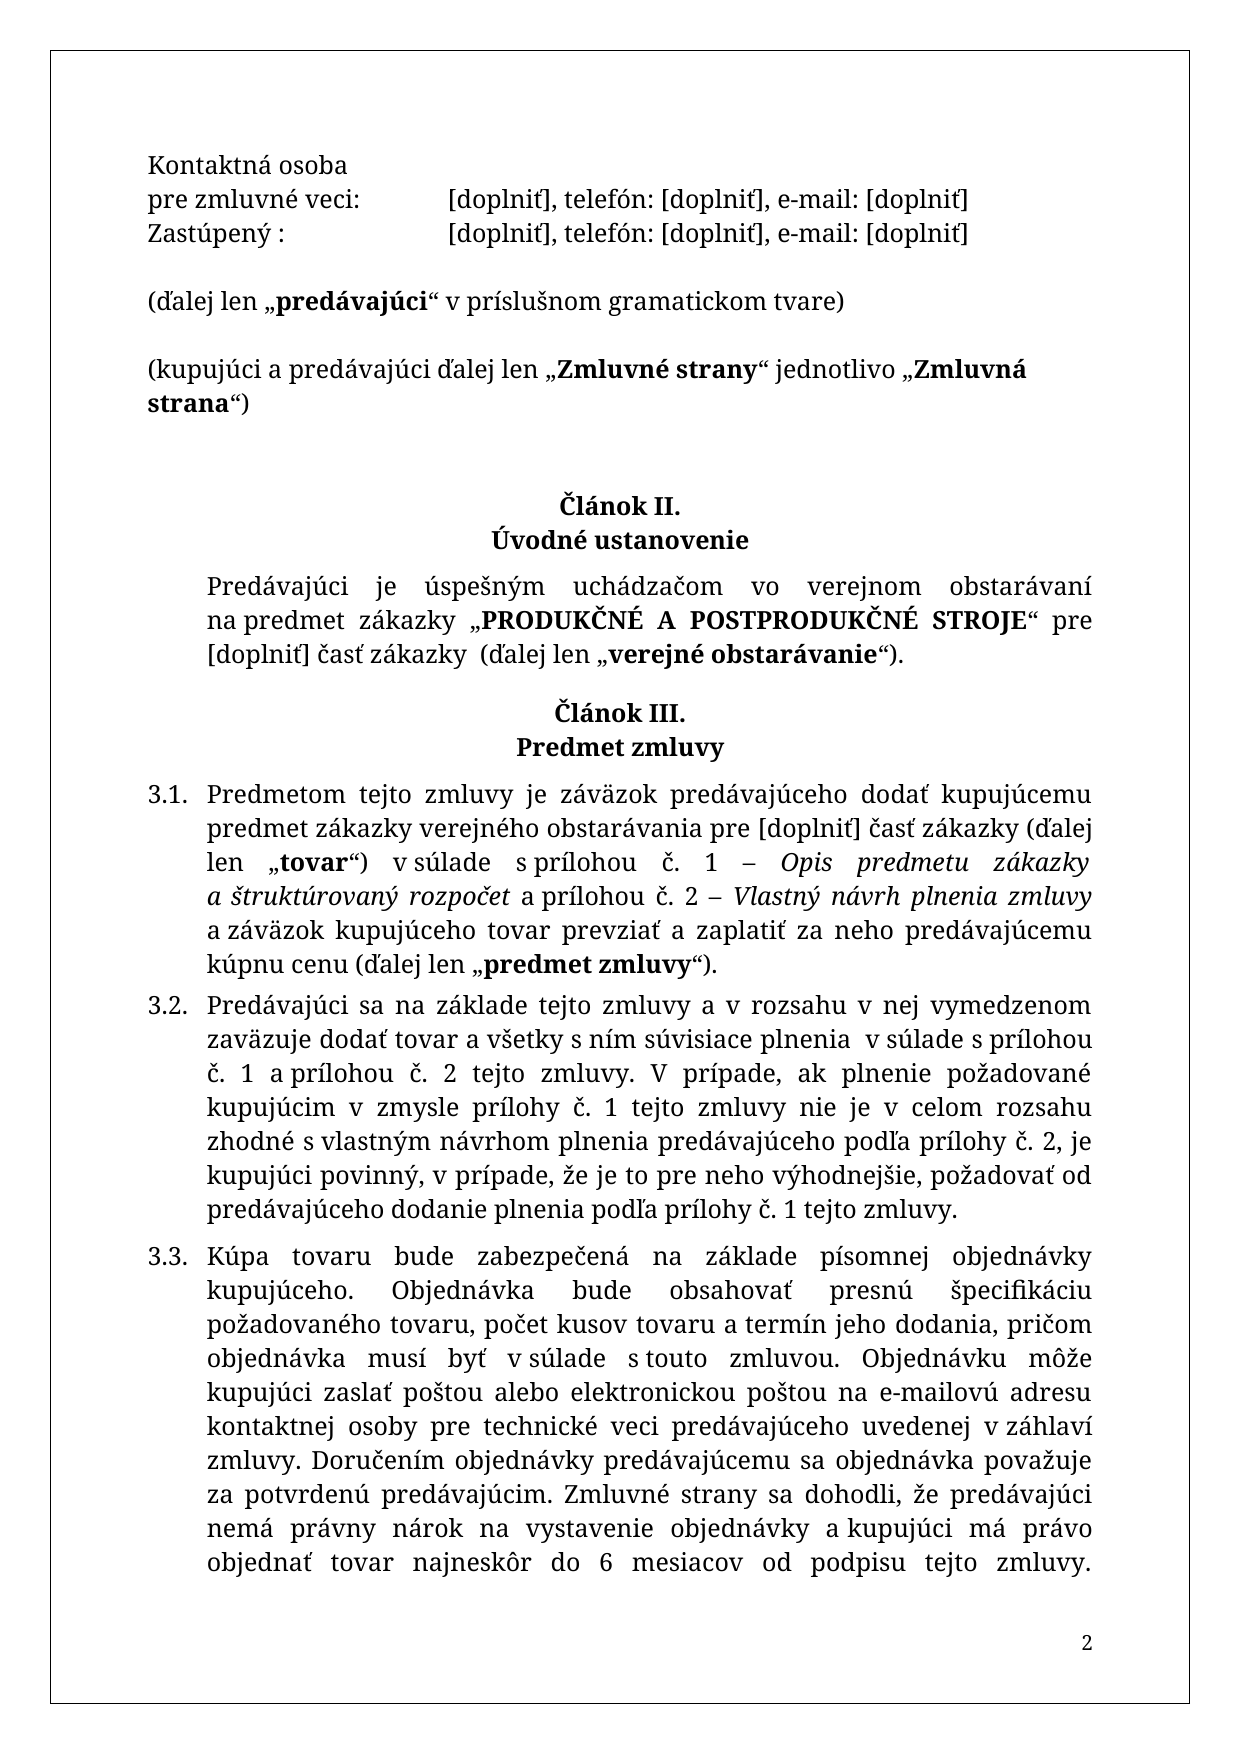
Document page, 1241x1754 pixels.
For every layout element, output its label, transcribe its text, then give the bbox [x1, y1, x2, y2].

text (ďalej len „predávajúci“ v príslušnom gramatickom tvare) [147, 284, 1093, 318]
list Predávajúci je úspešným uchádzačom vo verejnom obstarávaní na predmet zákazky „PRODUKČNÉ A POSTPRODUKČNÉ STROJE“ pre [doplniť] časť zákazky (ďalej len „verejné obstarávanie“). [207, 569, 1093, 671]
text (kupujúci a predávajúci ďalej len „Zmluvné strany“ jednotlivo „Zmluvná strana“) [147, 352, 1093, 420]
list Predmetom tejto zmluvy je záväzok predávajúceho dodať kupujúcemu predmet zákazky verejného obstarávania pre [doplniť] časť zákazky (ďalej len „tovar“) v súlade s prílohou č. 1 – Opis predmetu zákazky a štruktúrovaný rozpočet a prílohou č. 2 – Vlastný návrh plnenia zmluvy a záväzok kupujúceho tovar prevziať a zaplatiť za neho predávajúcemu kúpnu cenu (ďalej len „predmet zmluvy“). [147, 777, 1093, 981]
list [147, 1238, 1093, 1579]
text Článok II. [147, 488, 1093, 522]
text pre zmluvné veci: [doplniť], telefón: [doplniť], e-mail: [doplniť] [147, 182, 1093, 216]
text Zastúpený : [doplniť], telefón: [doplniť], e-mail: [doplniť] [147, 216, 1093, 250]
text Kontaktná osoba [147, 148, 1093, 182]
list Predávajúci sa na základe tejto zmluvy a v rozsahu v nej vymedzenom zaväzuje dodať tovar a všetky s ním súvisiace plnenia v súlade s prílohou č. 1 a prílohou č. 2 tejto zmluvy. V prípade, ak plnenie požadované kupujúcim v zmysle prílohy č. 1 tejto zmluvy nie je v celom rozsahu zhodné s vlastným návrhom plnenia predávajúceho podľa prílohy č. 2, je kupujúci povinný, v prípade, že je to pre neho výhodnejšie, požadovať od predávajúceho dodanie plnenia podľa prílohy č. 1 tejto zmluvy. [147, 987, 1093, 1226]
text Predmet zmluvy [147, 730, 1093, 764]
text Úvodné ustanovenie [147, 522, 1093, 556]
text Článok III. [147, 696, 1093, 730]
